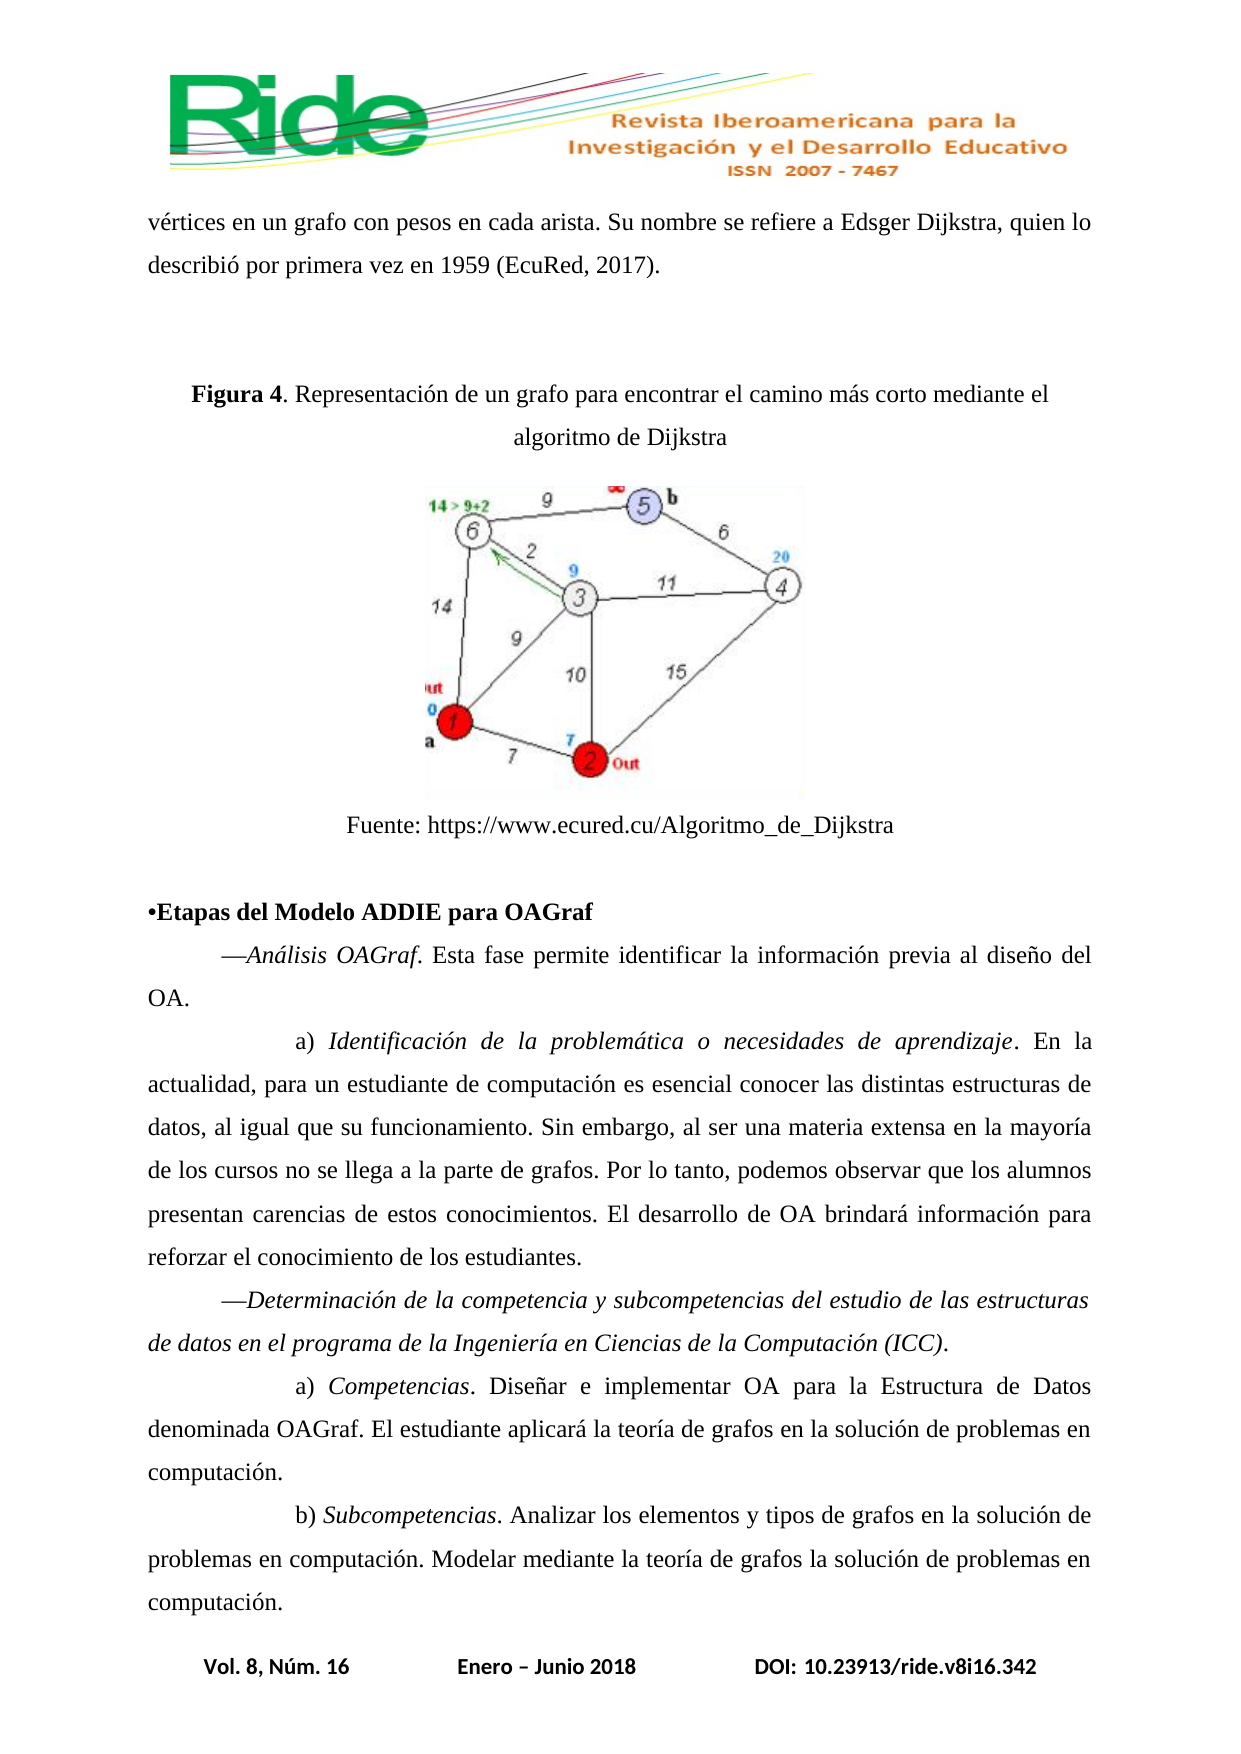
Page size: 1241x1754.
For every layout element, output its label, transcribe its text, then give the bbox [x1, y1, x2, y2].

text b) Subcompetencias. Analizar los elementos y tipos de grafos en la solución de problemas en computación. Modelar mediante la teoría de grafos la solución de problemas en computación. [148, 1501, 1092, 1616]
text —Determinación de la competencia y subcompetencias del estudio de las estructuras de datos en el programa de la Ingeniería en Ciencias de la Computación (ICC). [148, 1285, 1092, 1357]
text a) Competencias. Diseñar e implementar OA para la Estructura de Datos denominada OAGraf. El estudiante aplicará la teoría de grafos en la solución de problemas en computación. [148, 1371, 1092, 1486]
picture [169, 73, 1071, 180]
text —Análisis OAGraf. Esta fase permite identificar la información previa al diseño del OA. [148, 940, 1092, 1012]
text Fuente: https://www.ecured.cu/Algoritmo_de_Dijkstra [148, 811, 1092, 839]
picture [425, 486, 806, 800]
list Figura 4. Representación de un grafo para encontrar el camino más corto mediante el algoritmo de Dijkstra [148, 379, 1092, 451]
text •Etapas del Modelo ADDIE para OAGraf [148, 897, 1092, 926]
text a) Identificación de la problemática o necesidades de aprendizaje. En la actualidad, para un estudiante de computación es esencial conocer las distintas estructuras de datos, al igual que su funcionamiento. Sin embargo, al ser una materia extensa en la mayoría de los cursos no se llega a la parte de grafos. Por lo tanto, podemos observar que los alumnos presentan carencias de estos conocimientos. El desarrollo de OA brindará información para reforzar el conocimiento de los estudiantes. [148, 1026, 1092, 1271]
